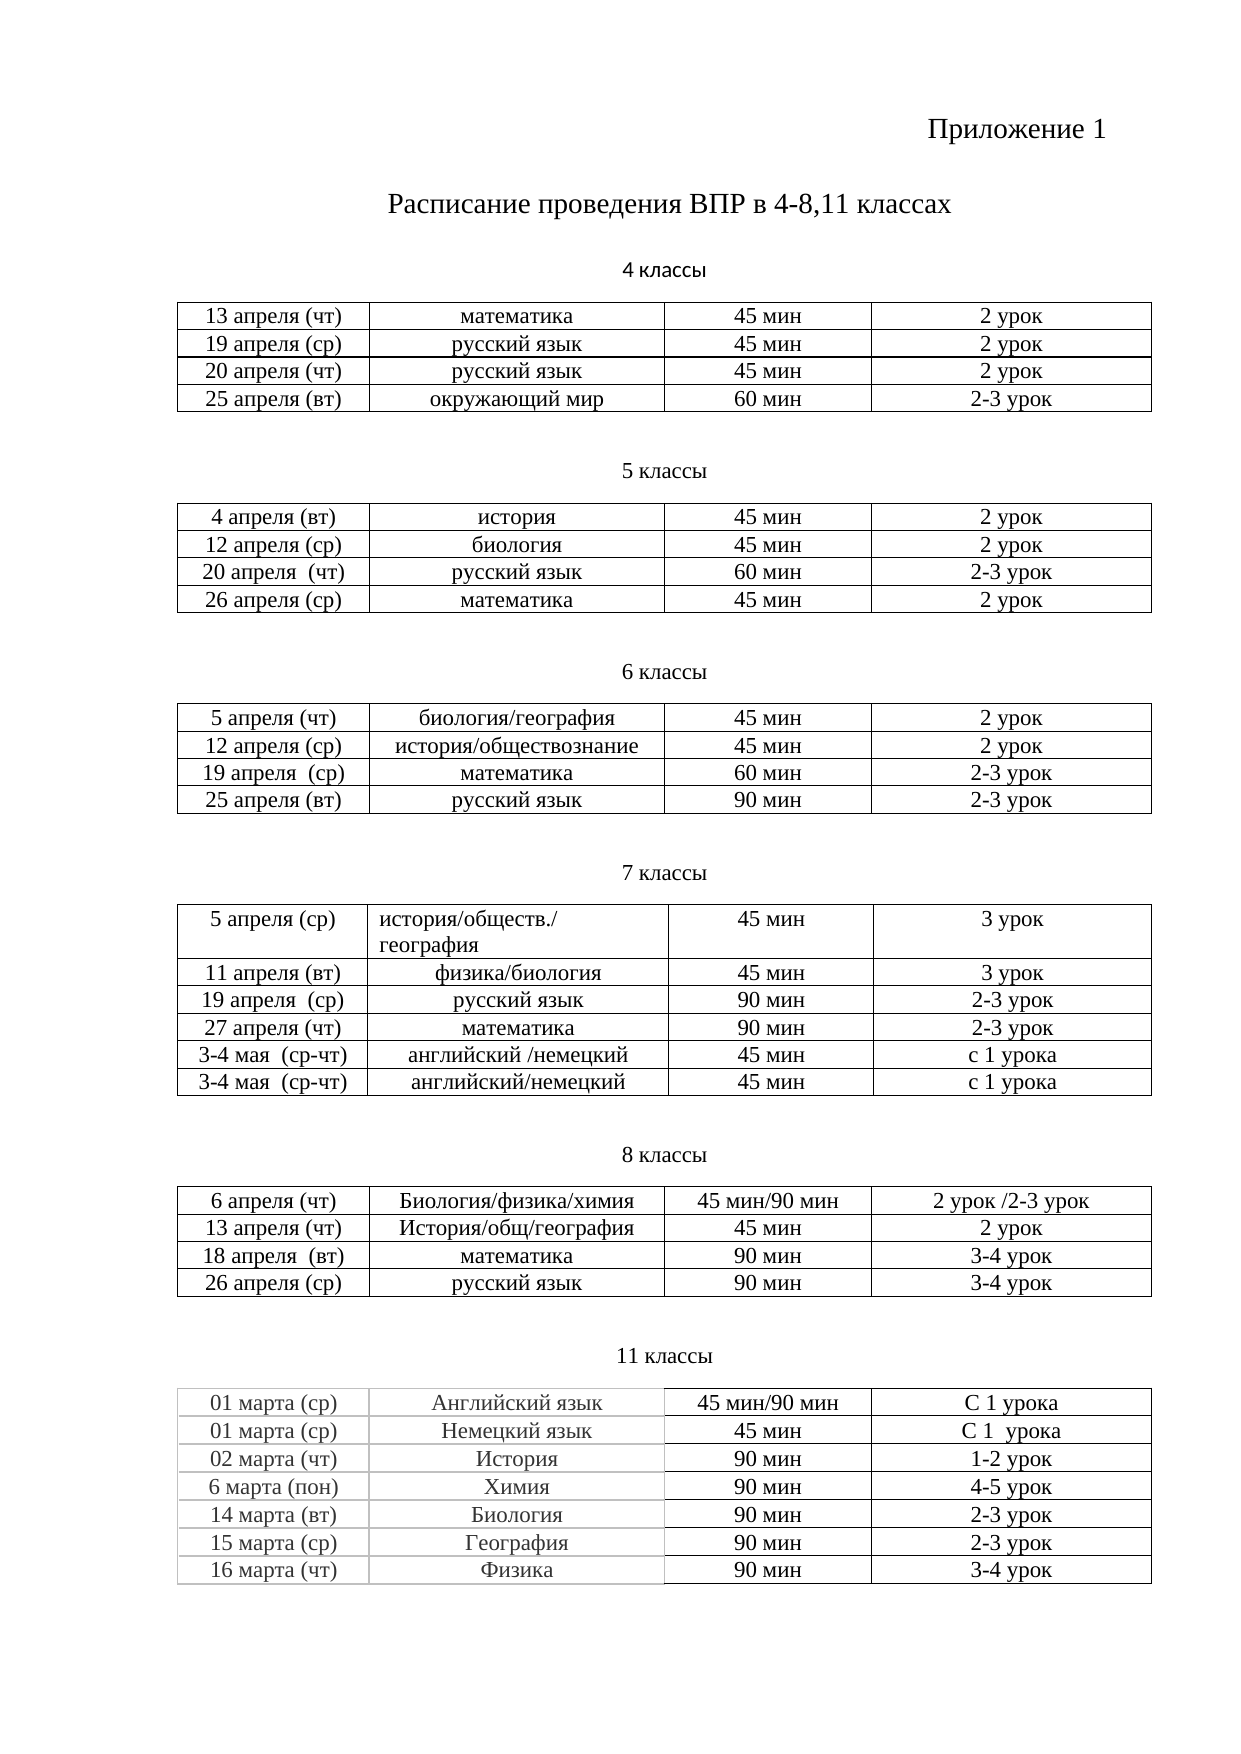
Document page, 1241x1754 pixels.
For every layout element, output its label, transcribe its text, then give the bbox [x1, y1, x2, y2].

table_cell 90 мин [665, 1500, 871, 1527]
table_header С 1 урока [872, 1389, 1151, 1415]
table_cell 3-4 урок [872, 1242, 1151, 1268]
table_cell 20 апреля (чт) [178, 558, 369, 584]
table_cell 45 мин [669, 1069, 873, 1095]
table_cell 2 урок [872, 531, 1151, 557]
table_cell 14 марта (вт) [178, 1500, 368, 1527]
table_cell 4-5 урок [872, 1472, 1151, 1499]
table_cell 27 апреля (чт) [178, 1014, 367, 1040]
table_cell 26 апреля (ср) [178, 1269, 369, 1296]
text 7 классы [177, 859, 1152, 885]
table_cell с 1 урока [874, 1041, 1151, 1067]
table_cell 2 урок [872, 358, 1151, 384]
table_cell 60 мин [665, 385, 871, 411]
table_header 01 марта (ср) [178, 1389, 368, 1415]
table_cell 60 мин [665, 759, 871, 785]
table_header 13 апреля (чт) [178, 303, 369, 329]
table_cell с 1 урока [874, 1069, 1151, 1095]
table_cell физика/биология [368, 959, 668, 985]
table_header 5 апреля (чт) [178, 704, 369, 731]
table_header 4 апреля (вт) [178, 504, 369, 530]
table_cell 90 мин [665, 1472, 871, 1499]
table_header биология/география [370, 704, 664, 731]
table_cell русский язык [370, 558, 664, 584]
table_header 2 урок [872, 704, 1151, 731]
table_cell 45 мин [665, 330, 871, 356]
table_cell 90 мин [669, 1014, 873, 1040]
table_cell 3-4 мая (ср-чт) [178, 1041, 367, 1067]
table_cell 26 апреля (ср) [178, 586, 369, 612]
table_cell математика [370, 759, 664, 785]
table_cell История [370, 1445, 664, 1471]
table_cell русский язык [368, 986, 668, 1013]
table_cell С 1 урока [872, 1416, 1151, 1443]
table_header Английский язык [370, 1389, 664, 1415]
table_cell 90 мин [665, 1269, 871, 1296]
table_cell 12 апреля (ср) [178, 732, 369, 758]
table_cell 45 мин [669, 959, 873, 985]
table_cell 3-4 урок [872, 1269, 1151, 1296]
table_header 45 мин/90 мин [665, 1187, 871, 1213]
table_cell География [370, 1529, 664, 1555]
table_cell 2 урок [872, 330, 1151, 356]
table_cell 2-3 урок [872, 558, 1151, 584]
table_cell 18 апреля (вт) [178, 1242, 369, 1268]
table_cell окружающий мир [370, 385, 664, 411]
table_header 45 мин [665, 504, 871, 530]
table_cell 2-3 урок [874, 1014, 1151, 1040]
table_header история/обществ./география [368, 905, 668, 958]
table_cell 90 мин [665, 1444, 871, 1471]
table_header история [370, 504, 664, 530]
table_cell Немецкий язык [370, 1417, 664, 1443]
table_cell 2-3 урок [872, 759, 1151, 785]
table_cell 1-2 урок [872, 1444, 1151, 1471]
table_cell 20 апреля (чт) [178, 358, 369, 384]
text Расписание проведения ВПР в 4-8,11 классах [185, 186, 1154, 219]
table_cell русский язык [370, 786, 664, 813]
table_header Биология/физика/химия [370, 1187, 664, 1213]
table_cell 6 марта (пон) [178, 1472, 368, 1499]
table_cell 45 мин [665, 531, 871, 557]
table_cell 90 мин [665, 786, 871, 813]
table_cell История/общ/география [370, 1215, 664, 1241]
table_header 5 апреля (ср) [178, 905, 367, 958]
text Приложение 1 [927, 118, 1152, 143]
table_header 45 мин/90 мин [665, 1389, 871, 1415]
table_header 45 мин [665, 303, 871, 329]
table_cell 3-4 урок [872, 1556, 1151, 1583]
table_cell 45 мин [665, 586, 871, 612]
table_cell 45 мин [665, 1215, 871, 1241]
table_cell 3-4 мая (ср-чт) [178, 1069, 367, 1095]
table_header 45 мин [669, 905, 873, 958]
text 8 классы [177, 1141, 1152, 1167]
table_cell 2 урок [872, 732, 1151, 758]
text 6 классы [177, 658, 1152, 684]
text 5 классы [177, 457, 1152, 484]
table_cell 60 мин [665, 558, 871, 584]
table_header 45 мин [665, 704, 871, 731]
table_cell 02 марта (чт) [178, 1444, 368, 1471]
table_cell русский язык [370, 1269, 664, 1296]
table_cell русский язык [370, 358, 664, 384]
table_cell 90 мин [665, 1528, 871, 1555]
table_cell 01 марта (ср) [178, 1416, 368, 1443]
table_cell 19 апреля (ср) [178, 986, 367, 1013]
table_cell 2 урок [872, 1215, 1151, 1241]
table_cell 2-3 урок [872, 385, 1151, 411]
table_cell 19 апреля (ср) [178, 330, 369, 356]
table_cell английский /немецкий [368, 1041, 668, 1067]
table_cell 45 мин [665, 732, 871, 758]
table_cell 3 урок [874, 959, 1151, 985]
table_cell 45 мин [665, 358, 871, 384]
table_cell 11 апреля (вт) [178, 959, 367, 985]
table_cell 19 апреля (ср) [178, 759, 369, 785]
table_header 3 урок [874, 905, 1151, 958]
text 11 классы [177, 1342, 1152, 1369]
table_cell 2-3 урок [872, 1528, 1151, 1555]
table_cell Биология [370, 1501, 664, 1527]
table_cell 2-3 урок [874, 986, 1151, 1013]
table_cell английский/немецкий [368, 1069, 668, 1095]
table_cell 45 мин [665, 1416, 871, 1443]
table_header 2 урок [872, 504, 1151, 530]
table_cell биология [370, 531, 664, 557]
table_header 2 урок /2-3 урок [872, 1187, 1151, 1213]
table_header 2 урок [872, 303, 1151, 329]
table_header математика [370, 303, 664, 329]
table_cell 45 мин [669, 1041, 873, 1067]
table_cell 90 мин [665, 1556, 871, 1583]
table_cell 2-3 урок [872, 786, 1151, 813]
table_header 6 апреля (чт) [178, 1187, 369, 1213]
table_cell 2 урок [872, 586, 1151, 612]
table_cell 13 апреля (чт) [178, 1215, 369, 1241]
table_cell история/обществознание [370, 732, 664, 758]
table_cell 90 мин [665, 1242, 871, 1268]
table_cell Химия [370, 1473, 664, 1499]
table_cell русский язык [370, 330, 664, 356]
text 4 классы [177, 255, 1152, 283]
table_cell математика [370, 1242, 664, 1268]
table_cell Физика [370, 1557, 664, 1583]
table_cell 15 марта (ср) [178, 1528, 368, 1555]
table_cell 12 апреля (ср) [178, 531, 369, 557]
table_cell математика [370, 586, 664, 612]
table_cell 25 апреля (вт) [178, 786, 369, 813]
table_cell 90 мин [669, 986, 873, 1013]
table_cell 16 марта (чт) [178, 1556, 368, 1583]
table_cell математика [368, 1014, 668, 1040]
table_cell 2-3 урок [872, 1500, 1151, 1527]
table_cell 25 апреля (вт) [178, 385, 369, 411]
